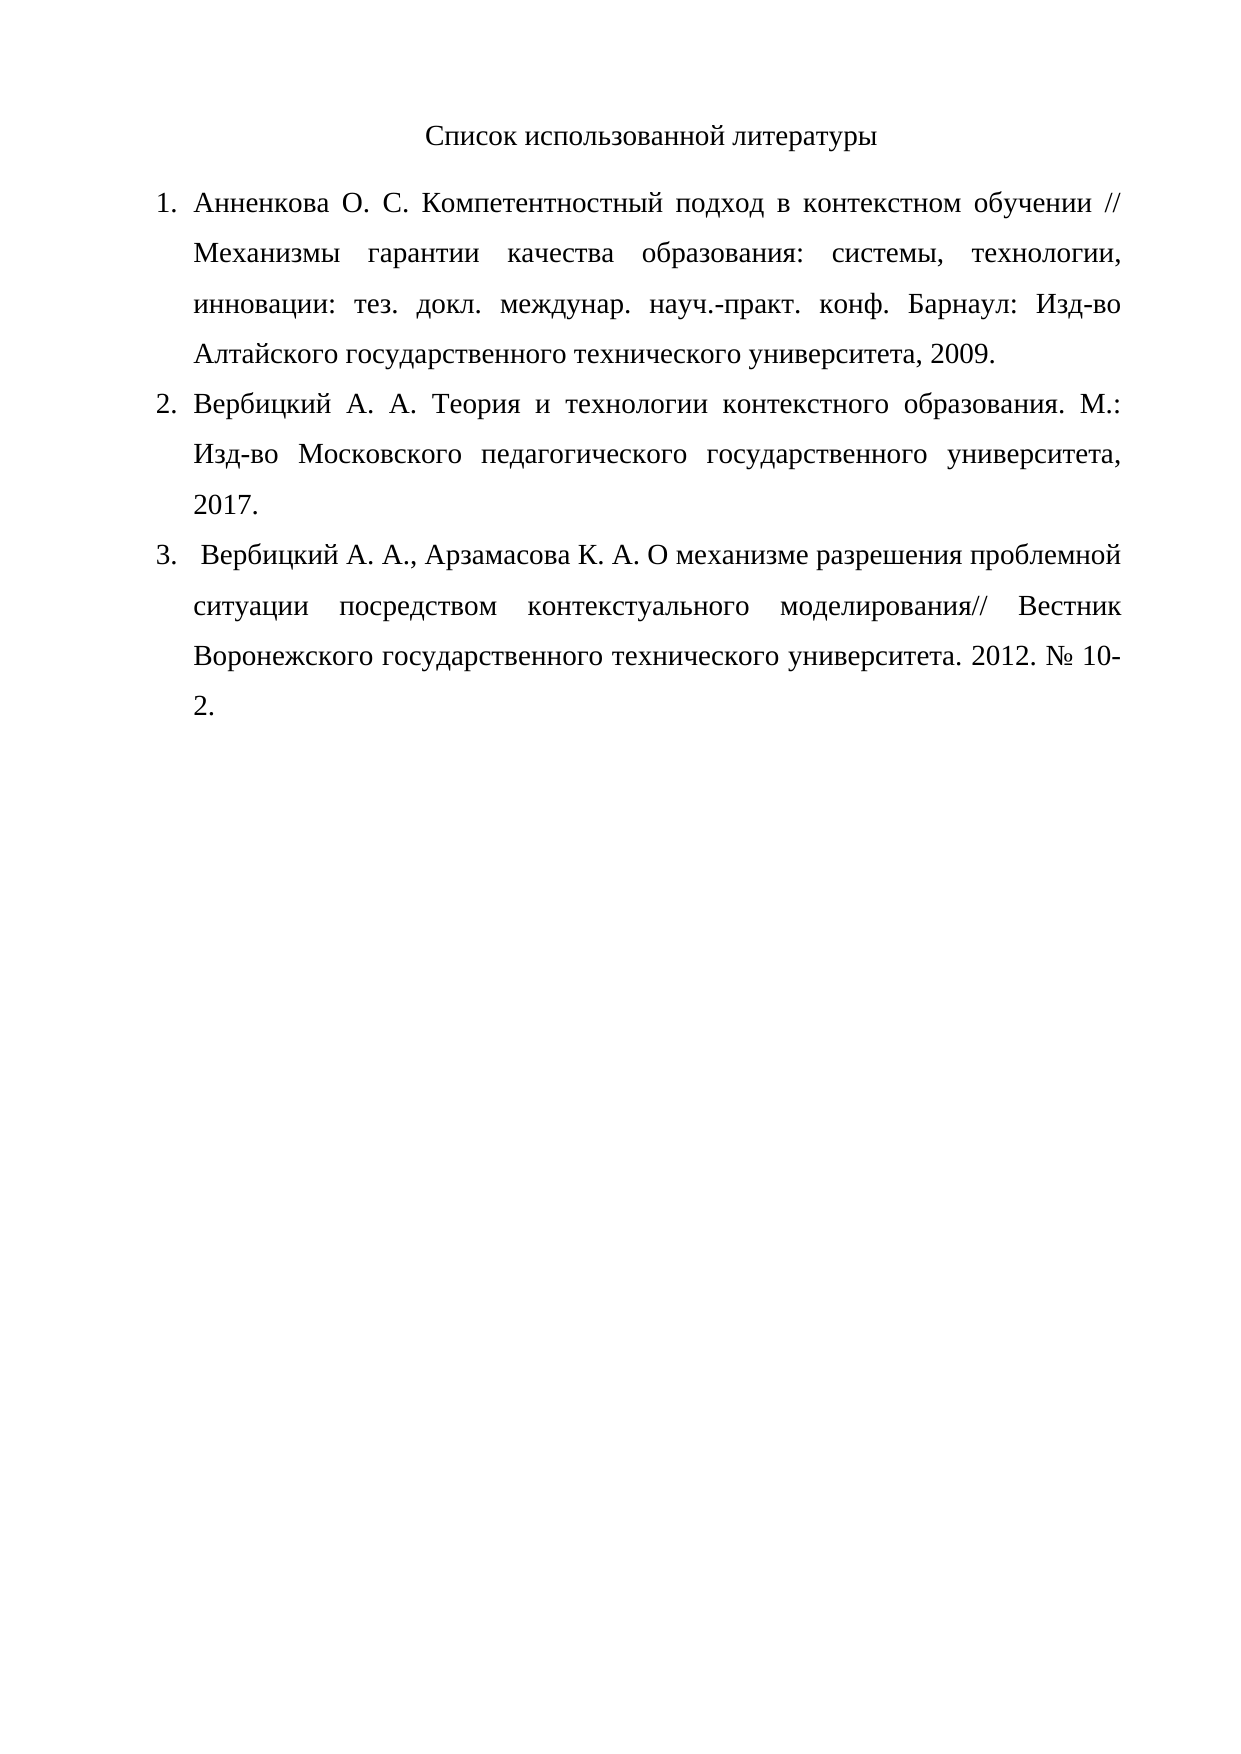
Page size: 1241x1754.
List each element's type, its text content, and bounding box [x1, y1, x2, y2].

text Список использованной литературы [130, 118, 1110, 152]
list Вербицкий А. А. Теория и технологии контекстного образования. М.: Изд-во Московского педагогического государственного университета, 2017. [156, 386, 1122, 521]
list Анненкова О. С. Компетентностный подход в контекстном обучении // Механизмы гарантии качества образования: системы, технологии, инновации: тез. докл. междунар. науч.-практ. конф. Барнаул: Изд-во Алтайского государственного технического университета, 2009. [156, 185, 1122, 369]
list Вербицкий А. А., Арзамасова К. А. О механизме разрешения проблемной ситуации посредством контекстуального моделирования// Вестник Воронежского государственного технического университета. 2012. № 10-2. [156, 537, 1122, 722]
